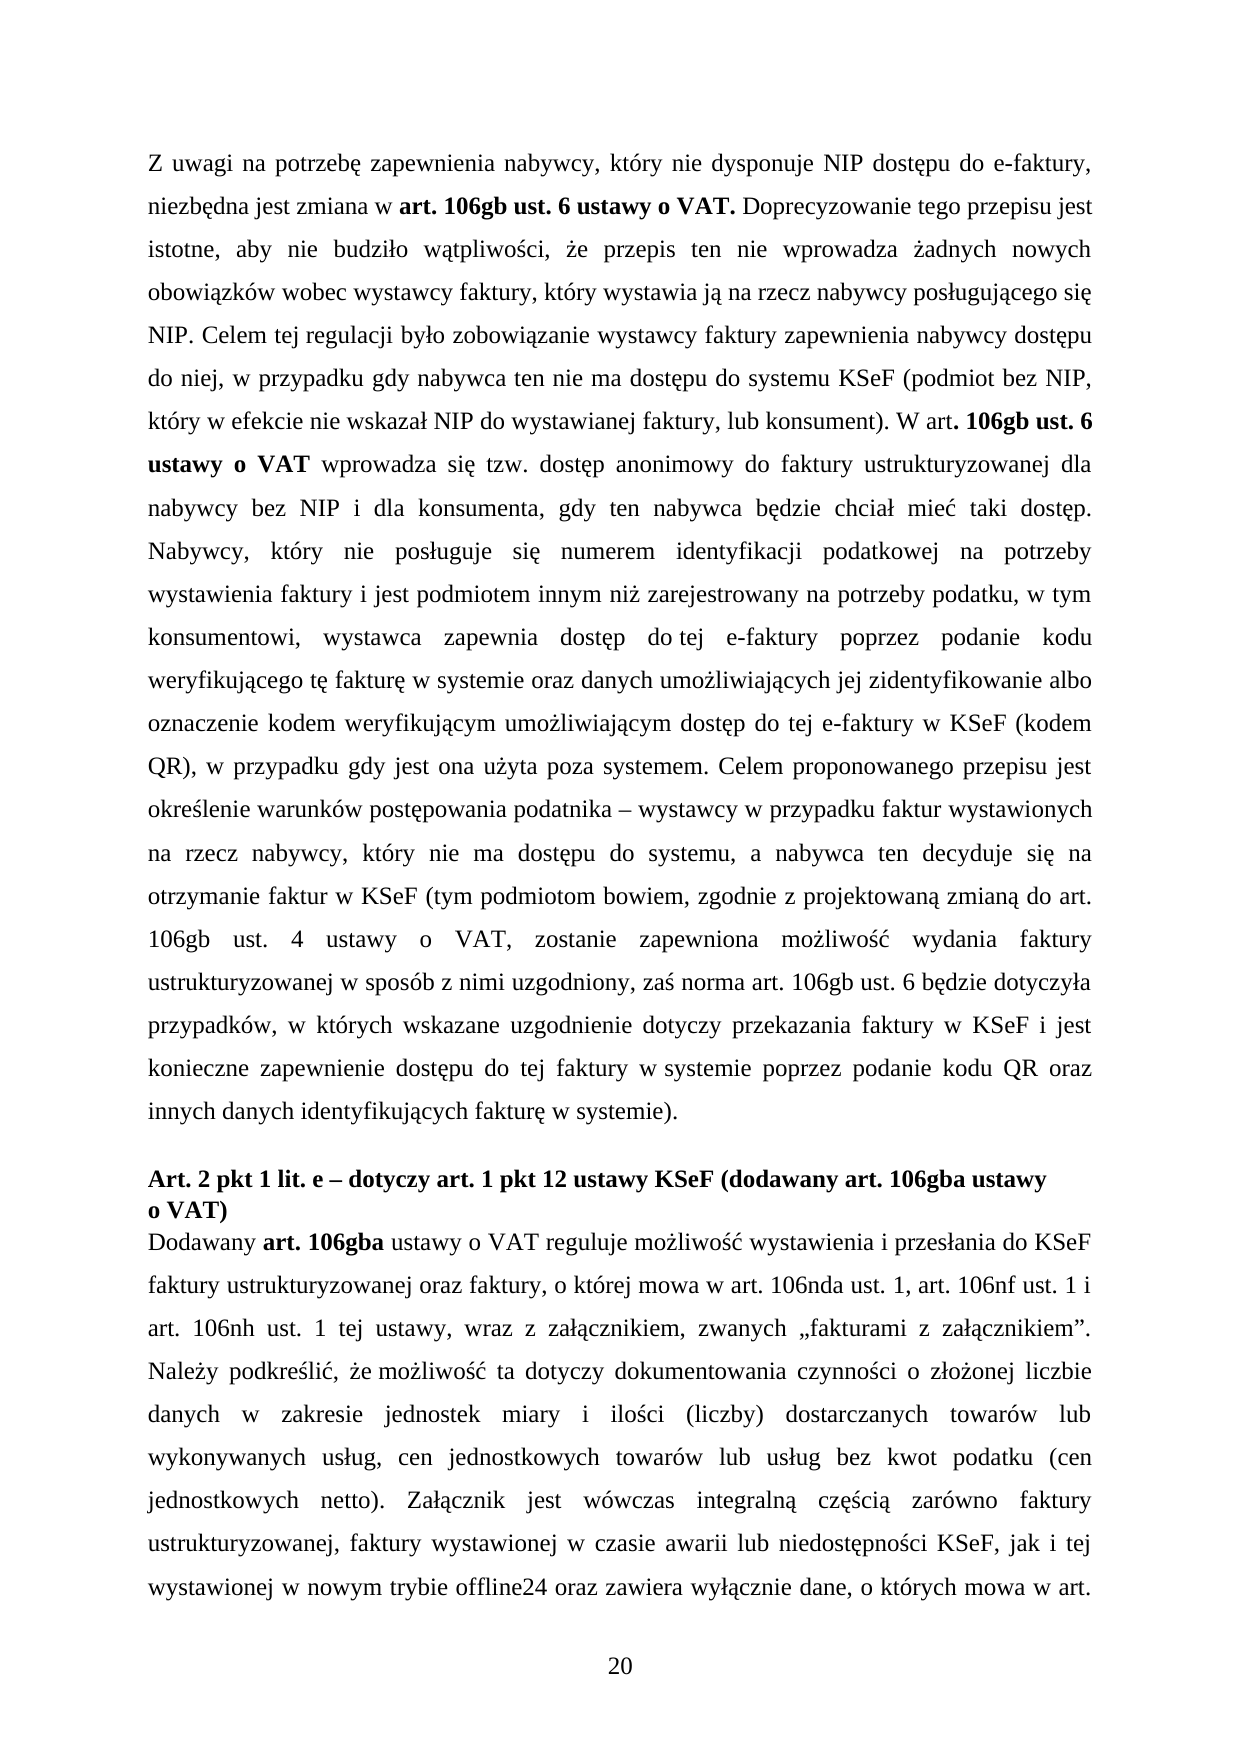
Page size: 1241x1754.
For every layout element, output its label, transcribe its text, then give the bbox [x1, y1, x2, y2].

subtitle Art. 2 pkt 1 lit. e – dotyczy art. 1 pkt 12 ustawy KSeF (dodawany art. 106gba ustawy o VAT) [148, 1164, 1093, 1224]
text Z uwagi na potrzebę zapewnienia nabywcy, który nie dysponuje NIP dostępu do e-faktury, niezbędna jest zmiana w art. 106gb ust. 6 ustawy o VAT. Doprecyzowanie tego przepisu jest istotne, aby nie budziło wątpliwości, że przepis ten nie wprowadza żadnych nowych obowiązków wobec wystawcy faktury, który wystawia ją na rzecz nabywcy posługującego się NIP. Celem tej regulacji było zobowiązanie wystawcy faktury zapewnienia nabywcy dostępu do niej, w przypadku gdy nabywca ten nie ma dostępu do systemu KSeF (podmiot bez NIP, który w efekcie nie wskazał NIP do wystawianej faktury, lub konsument). W art. 106gb ust. 6 ustawy o VAT wprowadza się tzw. dostęp anonimowy do faktury ustrukturyzowanej dla nabywcy bez NIP i dla konsumenta, gdy ten nabywca będzie chciał mieć taki dostęp. Nabywcy, który nie posługuje się numerem identyfikacji podatkowej na potrzeby wystawienia faktury i jest podmiotem innym niż zarejestrowany na potrzeby podatku, w tym konsumentowi, wystawca zapewnia dostęp do tej e-faktury poprzez podanie kodu weryfikującego tę fakturę w systemie oraz danych umożliwiających jej zidentyfikowanie albo oznaczenie kodem weryfikującym umożliwiającym dostęp do tej e-faktury w KSeF (kodem QR), w przypadku gdy jest ona użyta poza systemem. Celem proponowanego przepisu jest określenie warunków postępowania podatnika – wystawcy w przypadku faktur wystawionych na rzecz nabywcy, który nie ma dostępu do systemu, a nabywca ten decyduje się na otrzymanie faktur w KSeF (tym podmiotom bowiem, zgodnie z projektowaną zmianą do art. 106gb ust. 4 ustawy o VAT, zostanie zapewniona możliwość wydania faktury ustrukturyzowanej w sposób z nimi uzgodniony, zaś norma art. 106gb ust. 6 będzie dotyczyła przypadków, w których wskazane uzgodnienie dotyczy przekazania faktury w KSeF i jest konieczne zapewnienie dostępu do tej faktury w systemie poprzez podanie kodu QR oraz innych danych identyfikujących fakturę w systemie). [148, 148, 1093, 1125]
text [148, 1227, 1093, 1600]
